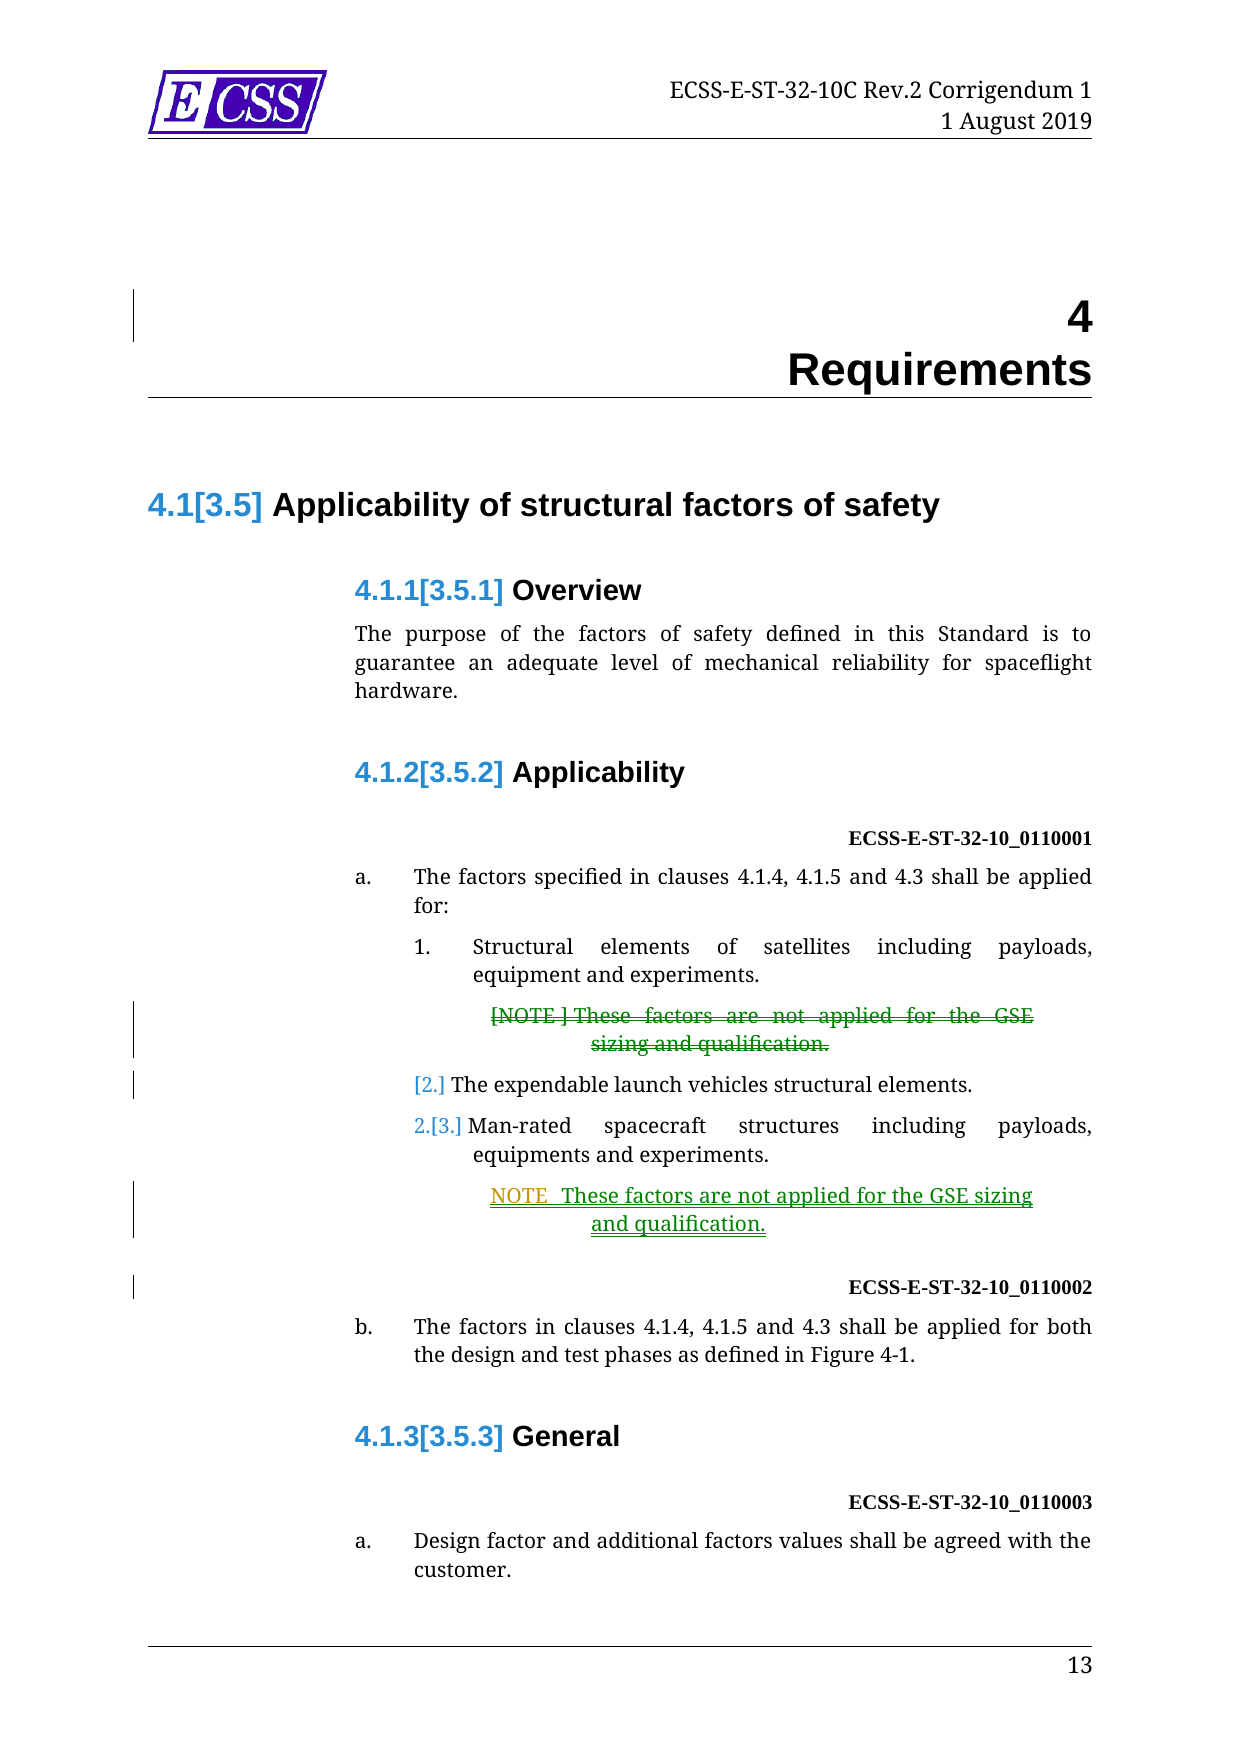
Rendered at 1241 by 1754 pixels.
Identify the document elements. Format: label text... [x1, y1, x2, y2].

subtitle Applicability [354, 755, 1092, 788]
text The factors in clauses 4.1.4, 4.1.5 and 4.3 shall be applied for both the design and test phases as defined in Figure 4-1. [354, 1312, 1092, 1369]
text The purpose of the factors of safety defined in this Standard is to guarantee an adequate level of mechanical reliability for spaceflight hardware. [354, 619, 1092, 705]
text ECSS-E-ST-32-10_0110003 [148, 1490, 1092, 1514]
subtitle Applicability of structural factors of safety [148, 485, 1092, 523]
text ECSS-E-ST-32-10_0110001 [148, 826, 1092, 850]
subtitle Overview [354, 573, 1092, 607]
text Design factor and additional factors values shall be agreed with the customer. [354, 1526, 1092, 1583]
text The expendable launch vehicles structural elements. [413, 1071, 1092, 1099]
text Man-rated spacecraft structures including payloads, equipments and experiments. [413, 1111, 1092, 1168]
text The factors specified in clauses 4.1.4, 4.1.5 and 4.3 shall be applied for: [354, 862, 1092, 919]
text Structural elements of satellites including payloads, equipment and experiments. [413, 932, 1092, 989]
text ECSS-E-ST-32-10_0110002 [148, 1275, 1092, 1299]
subtitle General [354, 1419, 1092, 1452]
subtitle Requirements [148, 289, 1092, 397]
picture [148, 70, 327, 134]
